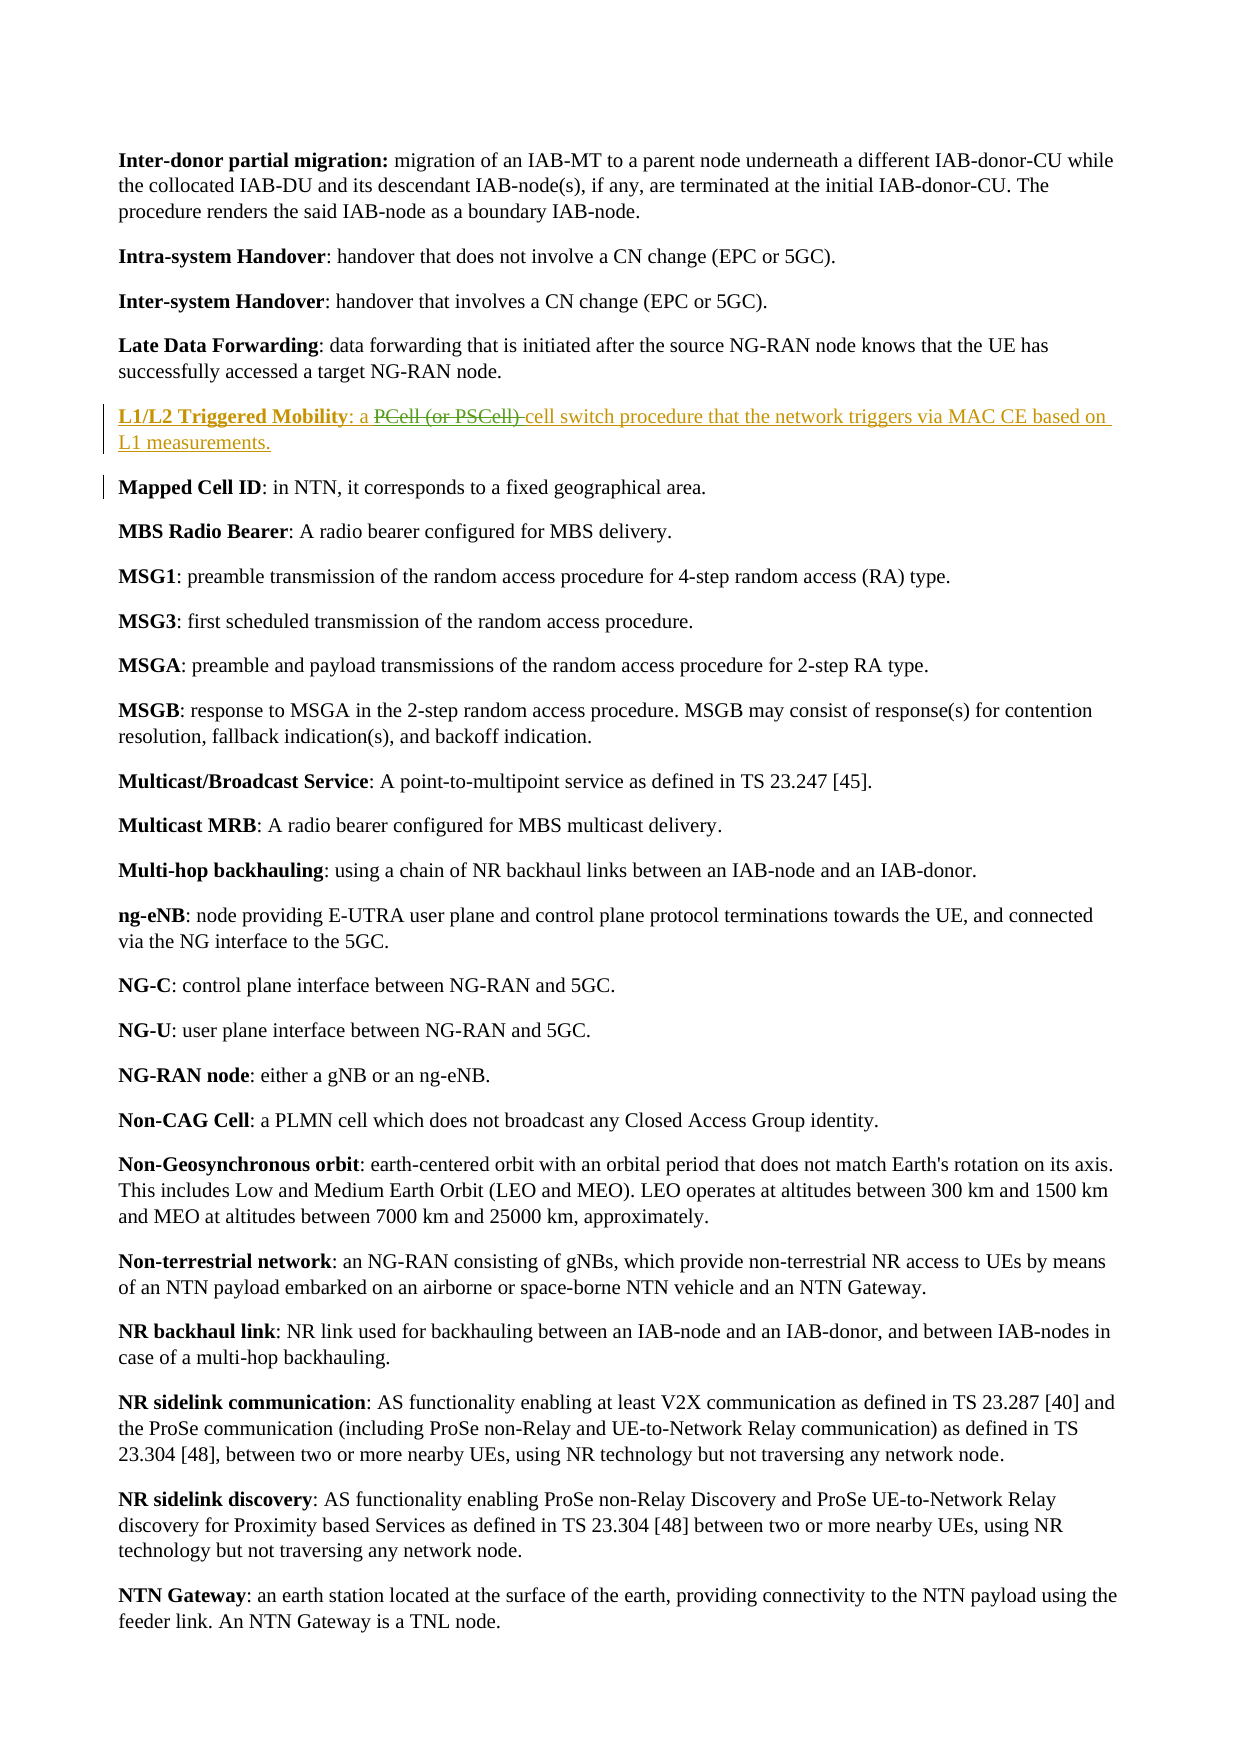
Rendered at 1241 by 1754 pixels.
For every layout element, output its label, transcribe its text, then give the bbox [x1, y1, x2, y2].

text NR sidelink discovery: AS functionality enabling ProSe non-Relay Discovery and ProSe UE-to-Network Relay discovery for Proximity based Services as defined in TS 23.304 [48] between two or more nearby UEs, using NR technology but not traversing any network node. [118, 1487, 1122, 1562]
text Multicast/Broadcast Service: A point-to-multipoint service as defined in TS 23.247 [45]. [118, 769, 1122, 793]
text Inter-system Handover: handover that involves a CN change (EPC or 5GC). [118, 289, 1122, 313]
text MSG3: first scheduled transmission of the random access procedure. [118, 609, 1122, 633]
text NG-RAN node: either a gNB or an ng-eNB. [118, 1063, 1122, 1087]
text MBS Radio Bearer: A radio bearer configured for MBS delivery. [118, 519, 1122, 543]
text NR backhaul link: NR link used for backhauling between an IAB-node and an IAB-donor, and between IAB-nodes in case of a multi-hop backhauling. [118, 1319, 1122, 1369]
text MSG1: preamble transmission of the random access procedure for 4-step random access (RA) type. [118, 564, 1122, 588]
text Inter-donor partial migration: migration of an IAB-MT to a parent node underneath a different IAB-donor-CU while the collocated IAB-DU and its descendant IAB-node(s), if any, are terminated at the initial IAB-donor-CU. The procedure renders the said IAB-node as a boundary IAB-node. [118, 147, 1122, 223]
text NG-C: control plane interface between NG-RAN and 5GC. [118, 973, 1122, 997]
text Non-terrestrial network: an NG-RAN consisting of gNBs, which provide non-terrestrial NR access to UEs by means of an NTN payload embarked on an airborne or space-borne NTN vehicle and an NTN Gateway. [118, 1249, 1122, 1299]
text NR sidelink communication: AS functionality enabling at least V2X communication as defined in TS 23.287 [40] and the ProSe communication (including ProSe non-Relay and UE-to-Network Relay communication) as defined in TS 23.304 [48], between two or more nearby UEs, using NR technology but not traversing any network node. [118, 1390, 1122, 1466]
text MSGB: response to MSGA in the 2-step random access procedure. MSGB may consist of response(s) for contention resolution, fallback indication(s), and backoff indication. [118, 698, 1122, 748]
text Non-Geosynchronous orbit: earth-centered orbit with an orbital period that does not match Earth's rotation on its axis. This includes Low and Medium Earth Orbit (LEO and MEO). LEO operates at altitudes between 300 km and 1500 km and MEO at altitudes between 7000 km and 25000 km, approximately. [118, 1152, 1122, 1228]
text Non-CAG Cell: a PLMN cell which does not broadcast any Closed Access Group identity. [118, 1107, 1122, 1132]
text Late Data Forwarding: data forwarding that is initiated after the source NG-RAN node knows that the UE has successfully accessed a target NG-RAN node. [118, 333, 1122, 383]
text NTN Gateway: an earth station located at the surface of the earth, providing connectivity to the NTN payload using the feeder link. An NTN Gateway is a TNL node. [118, 1583, 1122, 1633]
text Intra-system Handover: handover that does not involve a CN change (EPC or 5GC). [118, 244, 1122, 268]
text NG-U: user plane interface between NG-RAN and 5GC. [118, 1018, 1122, 1042]
text ng-eNB: node providing E-UTRA user plane and control plane protocol terminations towards the UE, and connected via the NG interface to the 5GC. [118, 903, 1122, 953]
text Multicast MRB: A radio bearer configured for MBS multicast delivery. [118, 813, 1122, 837]
text MSGA: preamble and payload transmissions of the random access procedure for 2-step RA type. [118, 653, 1122, 677]
text Multi-hop backhauling: using a chain of NR backhaul links between an IAB-node and an IAB-donor. [118, 858, 1122, 882]
text Mapped Cell ID: in NTN, it corresponds to a fixed geographical area. [118, 475, 1122, 499]
